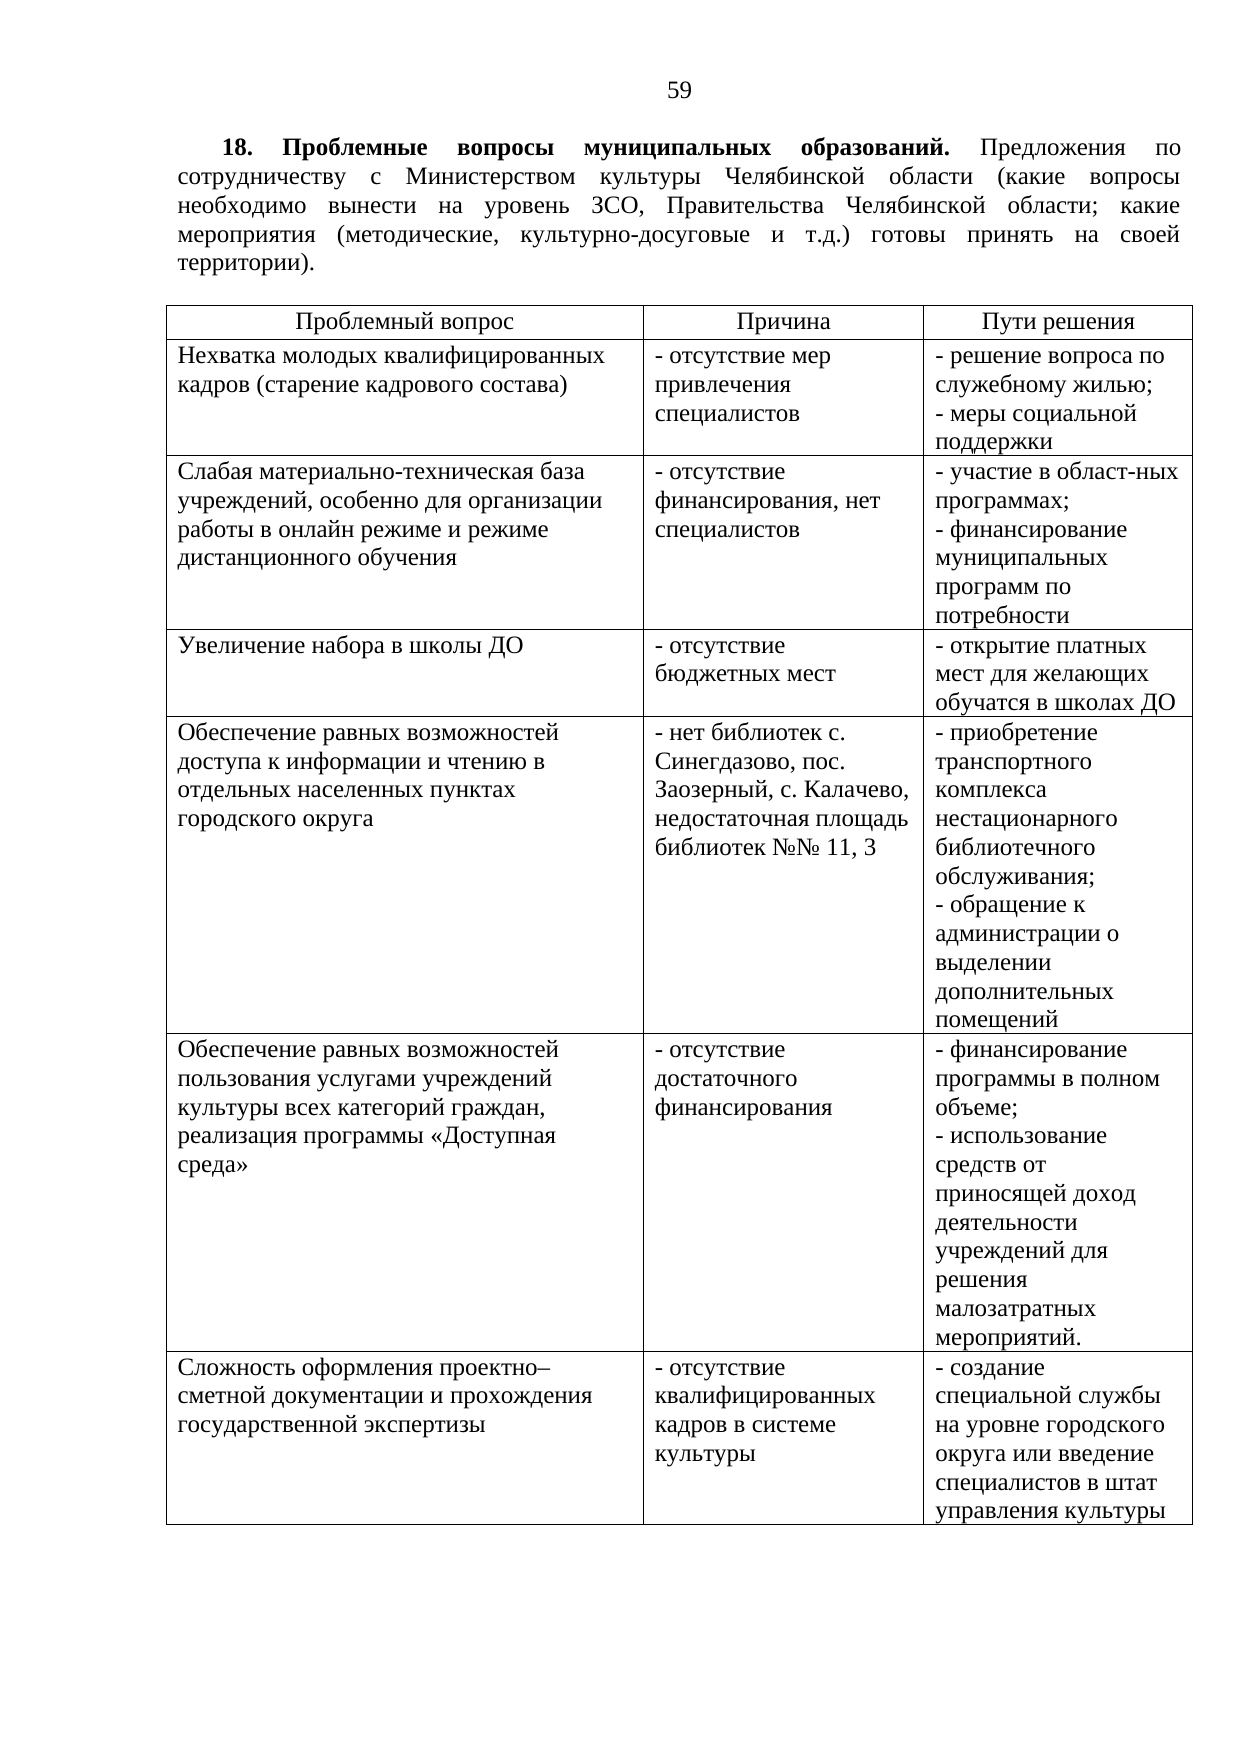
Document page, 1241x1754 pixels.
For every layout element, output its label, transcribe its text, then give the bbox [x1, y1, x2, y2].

table_cell - отсутствие финансирования, нет специалистов [644, 456, 923, 629]
table_header Причина [644, 306, 923, 339]
table_cell Обеспечение равных возможностей пользования услугами учреждений культуры всех категорий граждан, реализация программы «Доступная среда» [167, 1034, 643, 1351]
table_header Пути решения [924, 306, 1192, 339]
table_cell - открытие платных мест для желающих обучатся в школах ДО [924, 630, 1192, 716]
table_cell - отсутствие бюджетных мест [644, 630, 923, 716]
table_cell - создание специальной службы на уровне городского округа или введение специалистов в штат управления культуры [924, 1352, 1192, 1524]
table_cell Увеличение набора в школы ДО [167, 630, 643, 716]
table_cell - отсутствие мер привлечения специалистов [644, 340, 923, 455]
table_cell - нет библиотек с. Синегдазово, пос. Заозерный, с. Калачево, недостаточная площадь библиотек №№ 11, 3 [644, 717, 923, 1033]
table_cell - решение вопроса по служебному жилью; - меры социальной поддержки [924, 340, 1192, 455]
table_cell Обеспечение равных возможностей доступа к информации и чтению в отдельных населенных пунктах городского округа [167, 717, 643, 1033]
table_cell Сложность оформления проектно–сметной документации и прохождения государственной экспертизы [167, 1352, 643, 1524]
table_cell - отсутствие достаточного финансирования [644, 1034, 923, 1351]
table_header Проблемный вопрос [167, 306, 643, 339]
table_cell Нехватка молодых квалифицированных кадров (старение кадрового состава) [167, 340, 643, 455]
text 18. Проблемные вопросы муниципальных образований. Предложения по сотрудничеству с Министерством культуры Челябинской области (какие вопросы необходимо вынести на уровень ЗСО, Правительства Челябинской области; какие мероприятия (методические, культурно-досуговые и т.д.) готовы принять на своей территории). [177, 132, 1181, 276]
table_cell - приобретение транспортного комплекса нестационарного библиотечного обслуживания; - обращение к администрации о выделении дополнительных помещений [924, 717, 1192, 1033]
table_cell - отсутствие квалифицированных кадров в системе культуры [644, 1352, 923, 1524]
table_cell Слабая материально-техническая база учреждений, особенно для организации работы в онлайн режиме и режиме дистанционного обучения [167, 456, 643, 629]
table_cell - участие в област-ных программах; - финансирование муниципальных программ по потребности [924, 456, 1192, 629]
table_cell - финансирование программы в полном объеме; - использование средств от приносящей доход деятельности учреждений для решения малозатратных мероприятий. [924, 1034, 1192, 1351]
